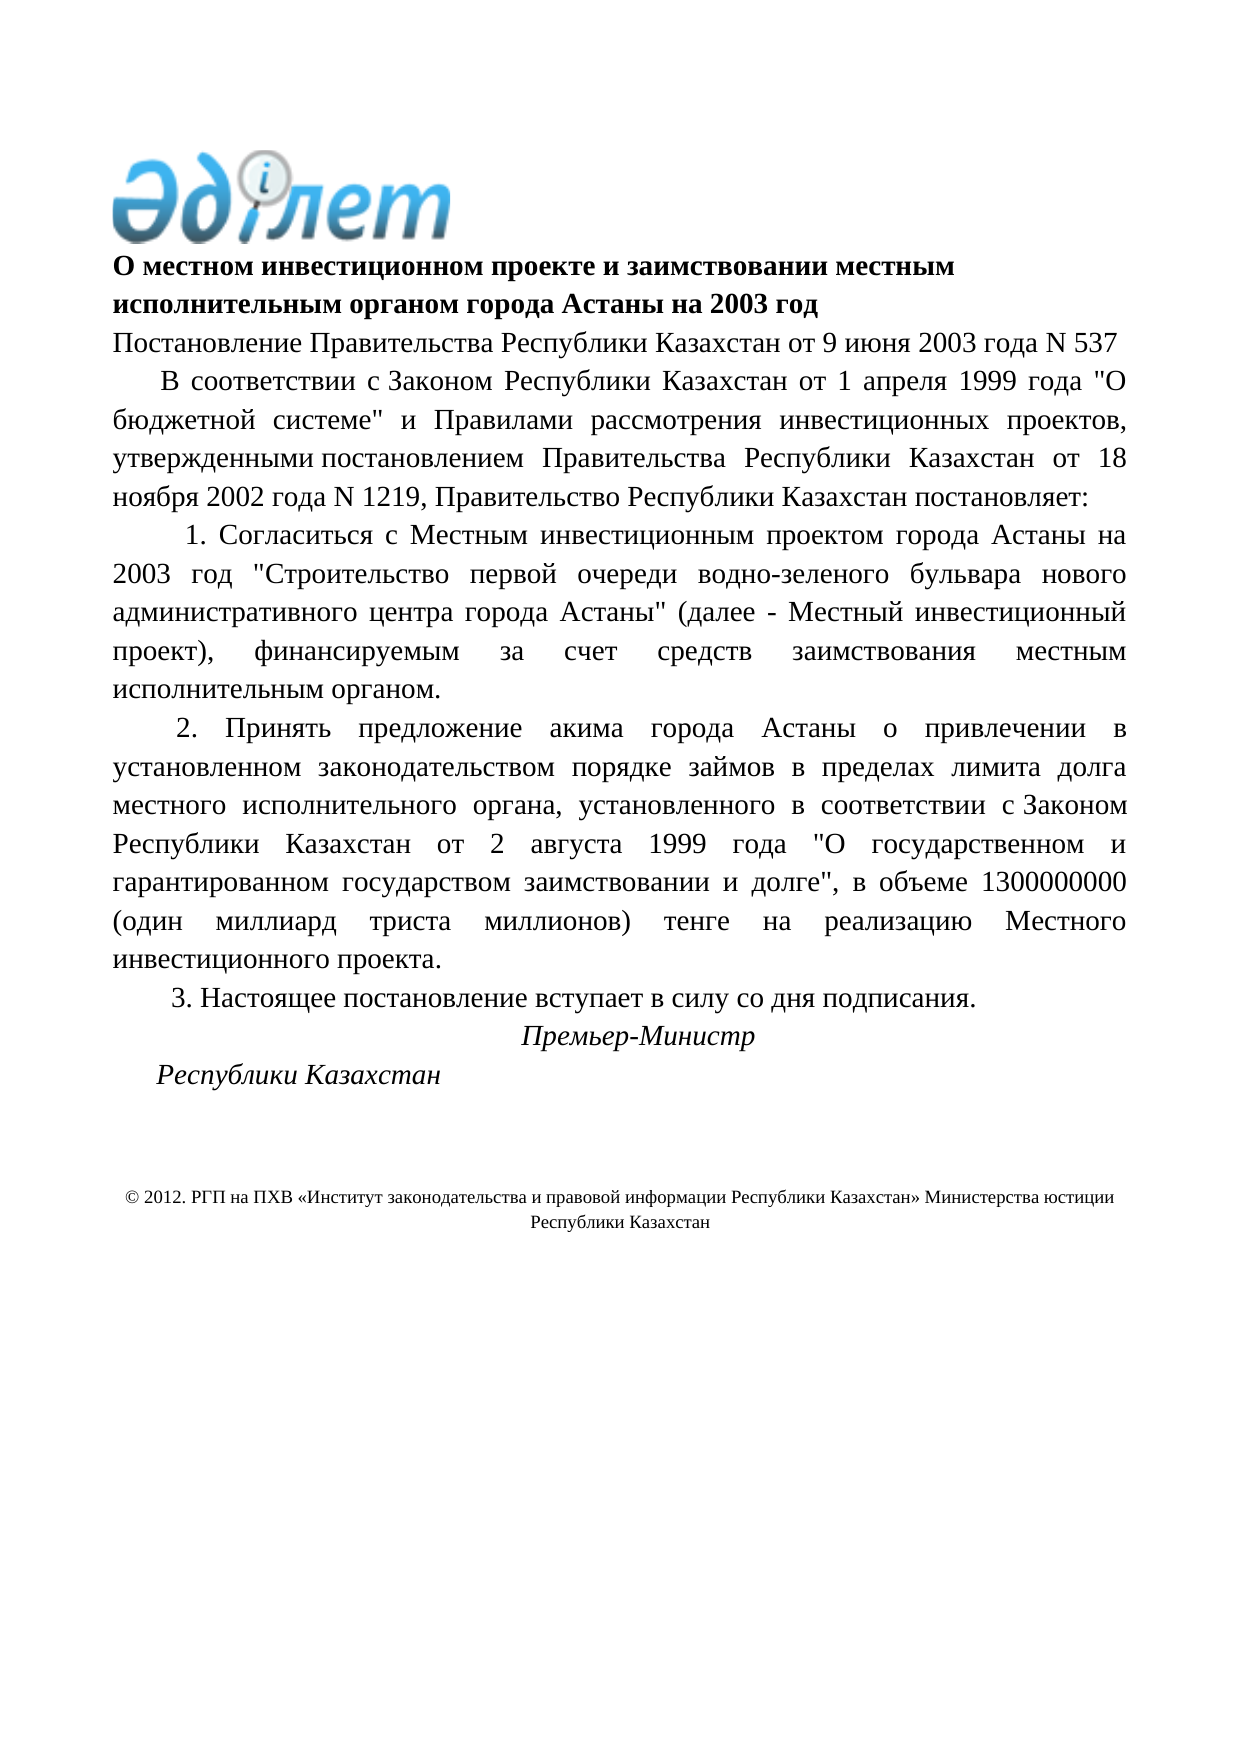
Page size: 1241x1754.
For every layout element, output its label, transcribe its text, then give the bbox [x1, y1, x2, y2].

text © 2012. РГП на ПХВ «Институт законодательства и правовой информации Республики Казахстан» Министерства юстиции Республики Казахстан [112, 1186, 1128, 1232]
text 3. Настоящее постановление вступает в силу со дня подписания. [112, 980, 1128, 1013]
text Премьер-Министр Республики Казахстан [112, 1018, 1128, 1091]
text Постановление Правительства Республики Казахстан от 9 июня 2003 года N 537 [112, 325, 1128, 358]
text В соответствии с Законом Республики Казахстан от 1 апреля 1999 года "О бюджетной системе" и Правилами рассмотрения инвестиционных проектов, утвержденными постановлением Правительства Республики Казахстан от 18 ноября 2002 года N 1219, Правительство Республики Казахстан постановляет: [112, 363, 1128, 512]
text 1. Согласиться с Местным инвестиционным проектом города Астаны на 2003 год "Строительство первой очереди водно-зеленого бульвара нового административного центра города Астаны" (далее - Местный инвестиционный проект), финансируемым за счет средств заимствования местным исполнительным органом. [112, 517, 1128, 705]
picture [112, 150, 451, 244]
text О местном инвестиционном проекте и заимствовании местным исполнительным органом города Астаны на 2003 год [112, 248, 1128, 320]
text 2. Принять предложение акима города Астаны о привлечении в установленном законодательством порядке займов в пределах лимита долга местного исполнительного органа, установленного в соответствии с Законом Республики Казахстан от 2 августа 1999 года "О государственном и гарантированном государством заимствовании и долге", в объеме 1300000000 (один миллиард триста миллионов) тенге на реализацию Местного инвестиционного проекта. [112, 710, 1128, 975]
